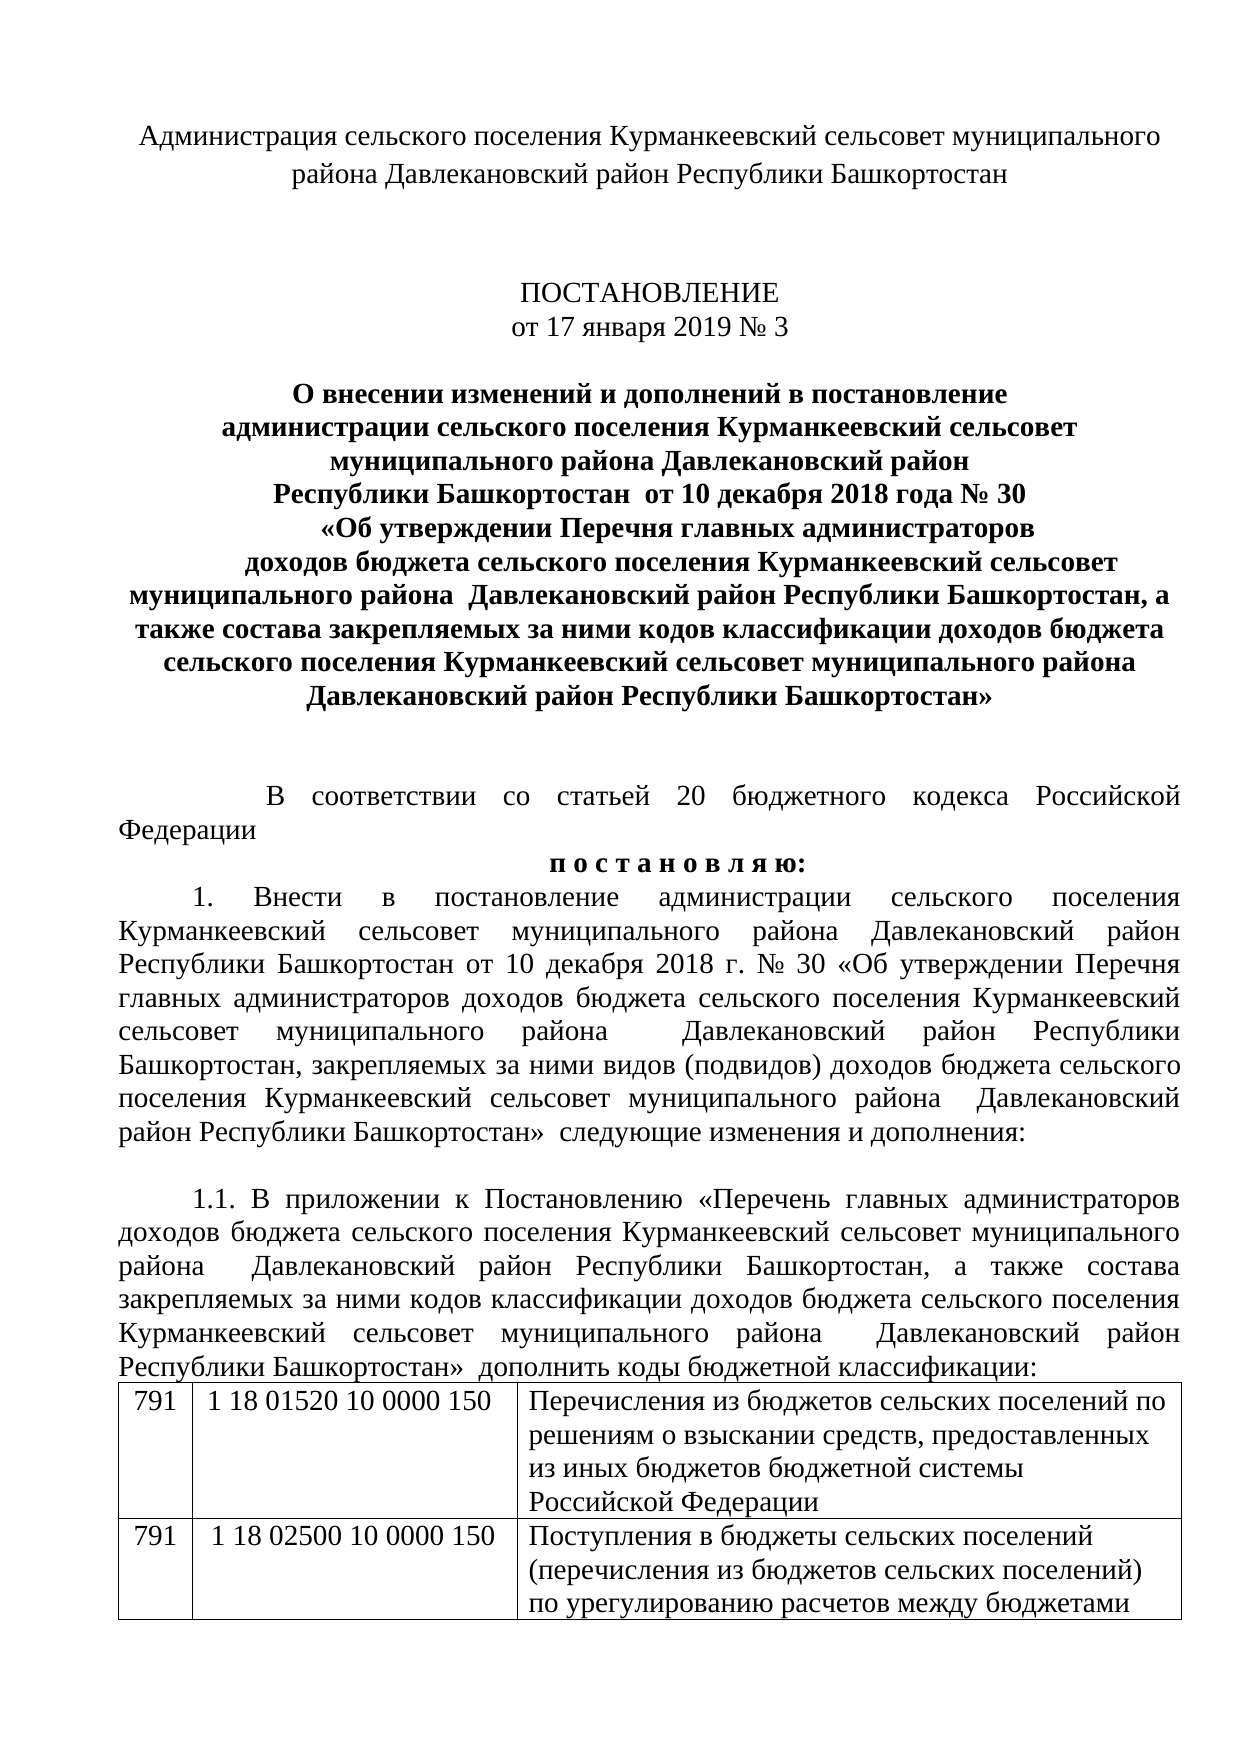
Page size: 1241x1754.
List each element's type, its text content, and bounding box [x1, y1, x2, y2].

text п о с т а н о в л я ю: [118, 846, 1181, 879]
text ПОСТАНОВЛЕНИЕ [118, 275, 1181, 309]
text В соответствии со статьей 20 бюджетного кодекса Российской Федерации [118, 778, 1181, 846]
text 1.1. В приложении к Постановлению «Перечень главных администраторов доходов бюджета сельского поселения Курманкеевский сельсовет муниципального района Давлекановский район Республики Башкортостан, а также состава закрепляемых за ними кодов классификации доходов бюджета сельского поселения Курманкеевский сельсовет муниципального района Давлекановский район Республики Башкортостан» дополнить коды бюджетной классификации: [118, 1181, 1181, 1382]
table_cell 791 [119, 1519, 192, 1619]
text Республики Башкортостан от 10 декабря 2018 года № 30 [118, 477, 1181, 510]
text от 17 января 2019 № 3 [118, 309, 1181, 342]
text доходов бюджета сельского поселения Курманкеевский сельсовет муниципального района Давлекановский район Республики Башкортостан, а также состава закрепляемых за ними кодов классификации доходов бюджета сельского поселения Курманкеевский сельсовет муниципального района Давлекановский район Республики Башкортостан» [118, 544, 1181, 711]
text администрации сельского поселения Курманкеевский сельсовет муниципального района Давлекановский район [118, 409, 1181, 477]
text О внесении изменений и дополнений в постановление [118, 376, 1181, 409]
table_header Перечисления из бюджетов сельских поселений по решениям о взыскании средств, предоставленных из иных бюджетов бюджетной системы Российской Федерации [518, 1383, 1181, 1517]
text Администрация сельского поселения Курманкеевский сельсовет муниципального района Давлекановский район Республики Башкортостан [118, 118, 1181, 190]
text 1. Внести в постановление администрации сельского поселения Курманкеевский сельсовет муниципального района Давлекановский район Республики Башкортостан от 10 декабря 2018 г. № 30 «Об утверждении Перечня главных администраторов доходов бюджета сельского поселения Курманкеевский сельсовет муниципального района Давлекановский район Республики Башкортостан, закрепляемых за ними видов (подвидов) доходов бюджета сельского поселения Курманкеевский сельсовет муниципального района Давлекановский район Республики Башкортостан» следующие изменения и дополнения: [118, 879, 1181, 1147]
table_header 1 18 01520 10 0000 150 [193, 1383, 517, 1517]
text «Об утверждении Перечня главных администраторов [118, 510, 1181, 544]
table_header 791 [119, 1383, 192, 1517]
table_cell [518, 1519, 1181, 1619]
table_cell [193, 1519, 517, 1619]
